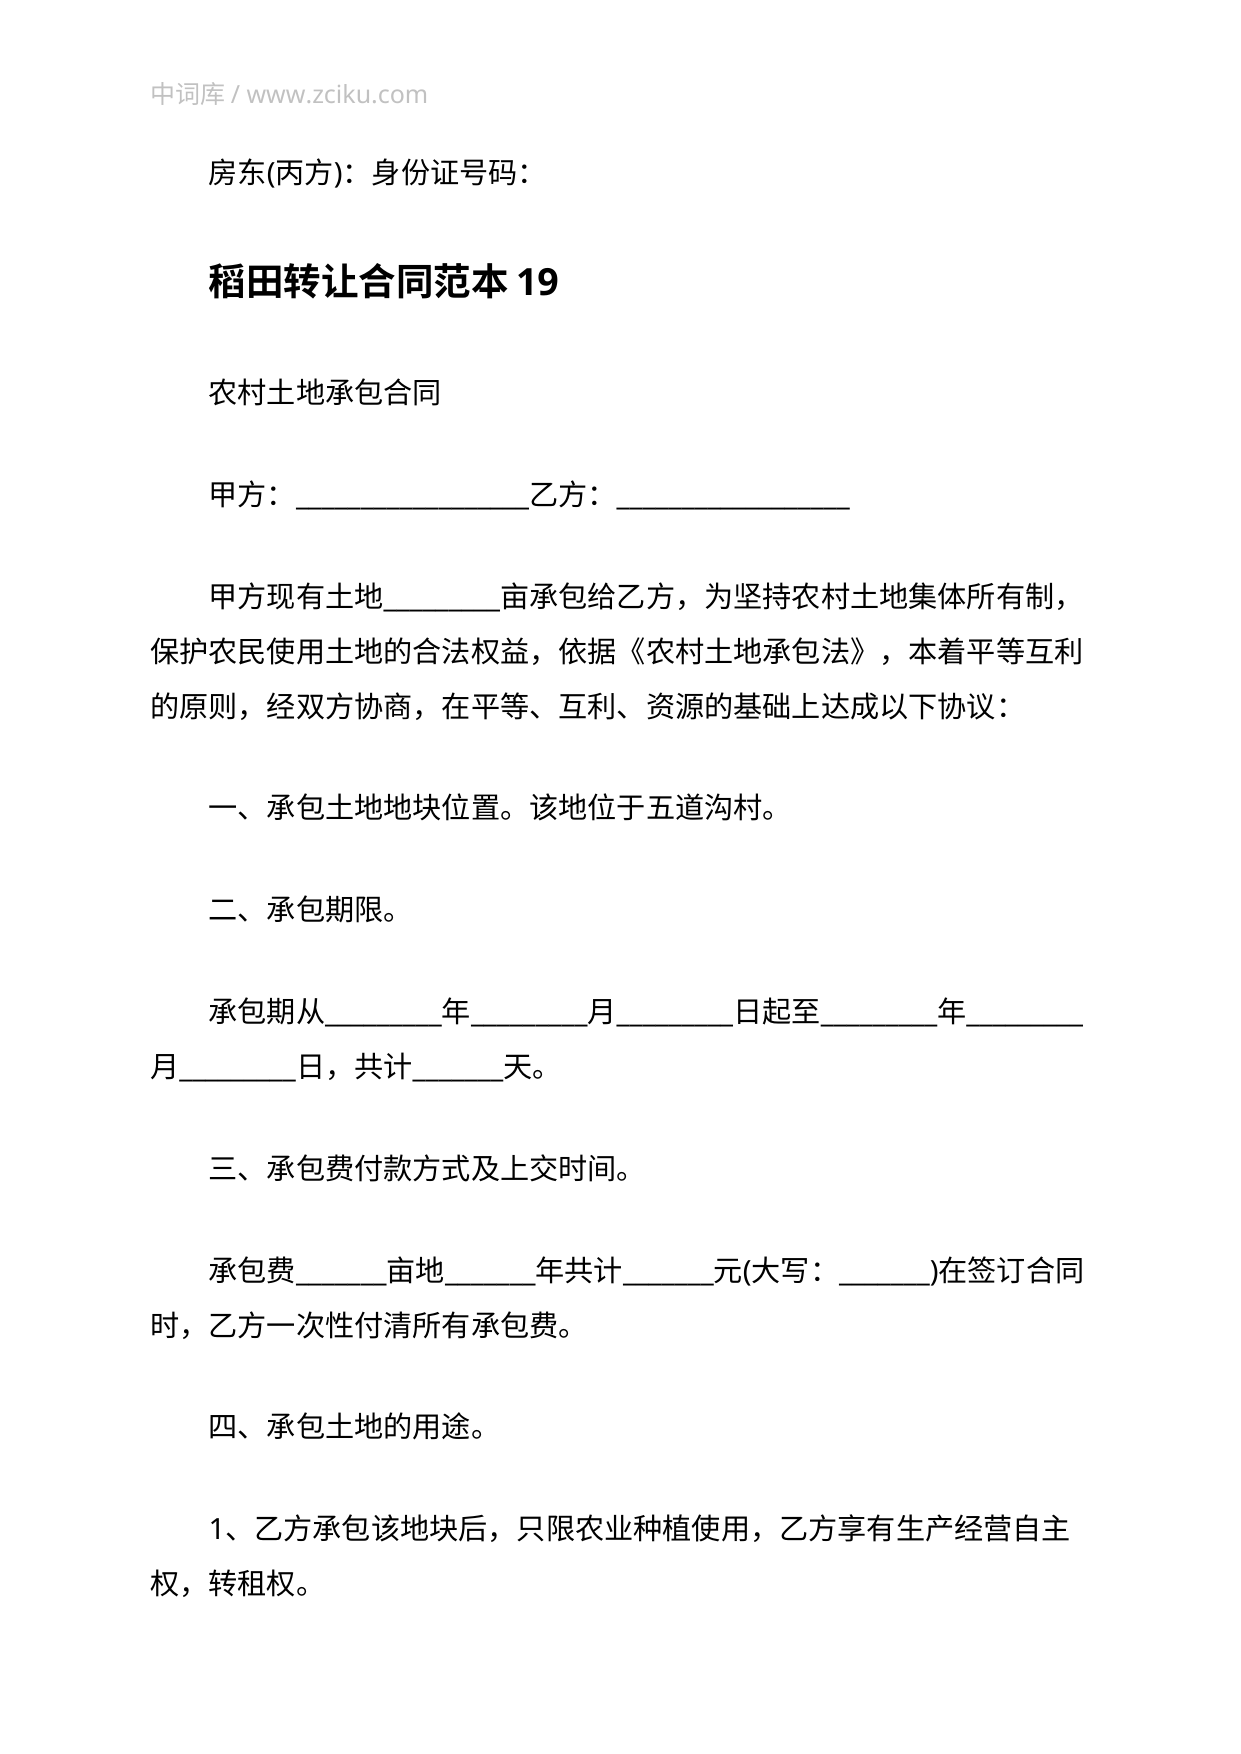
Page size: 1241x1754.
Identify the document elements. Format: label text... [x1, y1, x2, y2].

text 承包费_______亩地_______年共计_______元(大写：_______)在签订合同时，乙方一次性付清所有承包费。 [150, 1247, 1090, 1344]
text 农村土地承包合同 [150, 369, 1090, 412]
text 三、承包费付款方式及上交时间。 [150, 1146, 1090, 1188]
text 1、乙方承包该地块后，只限农业种植使用，乙方享有生产经营自主权，转租权。 [150, 1506, 1090, 1603]
text 一、承包土地地块位置。该地位于五道沟村。 [150, 785, 1090, 827]
text 承包期从_________年_________月_________日起至_________年_________月_________日，共计_______天。 [150, 988, 1090, 1086]
text 四、承包土地的用途。 [150, 1404, 1090, 1446]
text 二、承包期限。 [150, 887, 1090, 929]
text 稻田转让合同范本19 [150, 252, 1090, 306]
text 房东(丙方)：身份证号码： [150, 150, 1090, 192]
text 甲方：__________________乙方：__________________ [150, 471, 1090, 514]
text 甲方现有土地_________亩承包给乙方，为坚持农村土地集体所有制，保护农民使用土地的合法权益，依据《农村土地承包法》，本着平等互利的原则，经双方协商，在平等、互利、资源的基础上达成以下协议： [150, 573, 1090, 726]
